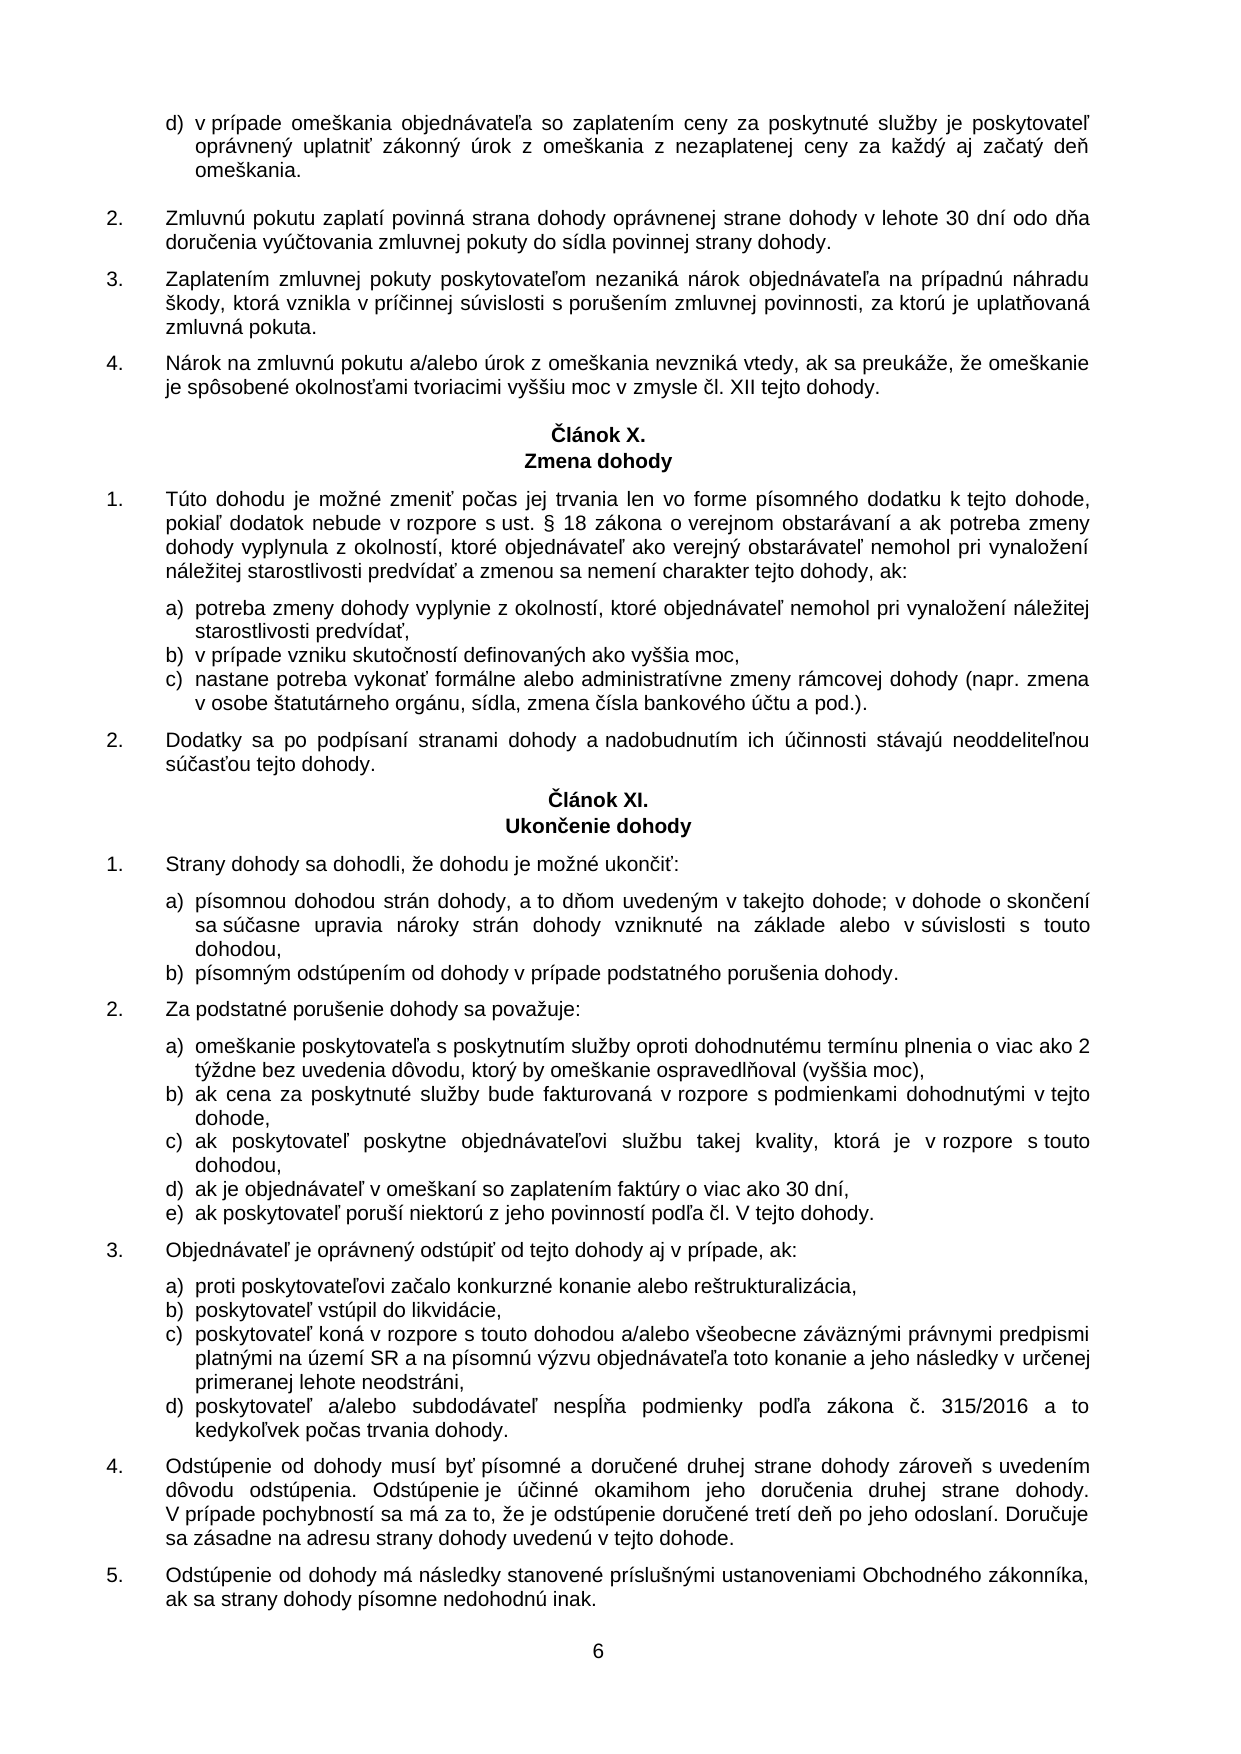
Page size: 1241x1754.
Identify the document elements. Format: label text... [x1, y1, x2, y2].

text Ukončenie dohody [106, 814, 1090, 838]
list nastane potreba vykonať formálne alebo administratívne zmeny rámcovej dohody (napr. zmena v osobe štatutárneho orgánu, sídla, zmena čísla bankového účtu a pod.). [165, 667, 1090, 715]
list ak cena za poskytnuté služby bude fakturovaná v rozpore s podmienkami dohodnutými v tejto dohode, [165, 1081, 1090, 1129]
text Článok XI. [106, 788, 1090, 812]
text Zmena dohody [106, 449, 1090, 473]
list poskytovateľ koná v rozpore s touto dohodou a/alebo všeobecne záväznými právnymi predpismi platnými na území SR a na písomnú výzvu objednávateľa toto konanie a jeho následky v určenej primeranej lehote neodstráni, [165, 1322, 1090, 1394]
list Túto dohodu je možné zmeniť počas jej trvania len vo forme písomného dodatku k tejto dohode, pokiaľ dodatok nebude v rozpore s ust. § 18 zákona o verejnom obstarávaní a ak potreba zmeny dohody vyplynula z okolností, ktoré objednávateľ ako verejný obstarávateľ nemohol pri vynaložení náležitej starostlivosti predvídať a zmenou sa nemení charakter tejto dohody, ak: [106, 487, 1090, 583]
list ak poskytovateľ poskytne objednávateľovi službu takej kvality, ktorá je v rozpore s touto dohodou, [165, 1129, 1090, 1177]
list proti poskytovateľovi začalo konkurzné konanie alebo reštrukturalizácia, [165, 1274, 1090, 1298]
list písomným odstúpením od dohody v prípade podstatného porušenia dohody. [165, 961, 1090, 984]
list Odstúpenie od dohody musí byť písomné a doručené druhej strane dohody zároveň s uvedením dôvodu odstúpenia. Odstúpenie je účinné okamihom jeho doručenia druhej strane dohody. V prípade pochybností sa má za to, že je odstúpenie doručené tretí deň po jeho odoslaní. Doručuje sa zásadne na adresu strany dohody uvedenú v tejto dohode. [106, 1454, 1090, 1550]
list Objednávateľ je oprávnený odstúpiť od tejto dohody aj v prípade, ak: [106, 1238, 1090, 1262]
list potreba zmeny dohody vyplynie z okolností, ktoré objednávateľ nemohol pri vynaložení náležitej starostlivosti predvídať, [165, 595, 1090, 643]
list Dodatky sa po podpísaní stranami dohody a nadobudnutím ich účinnosti stávajú neoddeliteľnou súčasťou tejto dohody. [106, 728, 1090, 776]
list Zaplatením zmluvnej pokuty poskytovateľom nezaniká nárok objednávateľa na prípadnú náhradu škody, ktorá vznikla v príčinnej súvislosti s porušením zmluvnej povinnosti, za ktorú je uplatňovaná zmluvná pokuta. [106, 267, 1090, 338]
list Nárok na zmluvnú pokutu a/alebo úrok z omeškania nevzniká vtedy, ak sa preukáže, že omeškanie je spôsobené okolnosťami tvoriacimi vyššiu moc v zmysle čl. XII tejto dohody. [106, 351, 1090, 399]
list ak je objednávateľ v omeškaní so zaplatením faktúry o viac ako 30 dní, [165, 1177, 1090, 1201]
list omeškanie poskytovateľa s poskytnutím služby oproti dohodnutému termínu plnenia o viac ako 2 týždne bez uvedenia dôvodu, ktorý by omeškanie ospravedlňoval (vyššia moc), [165, 1033, 1090, 1081]
list ak poskytovateľ poruší niektorú z jeho povinností podľa čl. V tejto dohody. [165, 1201, 1090, 1225]
list poskytovateľ vstúpil do likvidácie, [165, 1298, 1090, 1322]
list Zmluvnú pokutu zaplatí povinná strana dohody oprávnenej strane dohody v lehote 30 dní odo dňa doručenia vyúčtovania zmluvnej pokuty do sídla povinnej strany dohody. [106, 206, 1090, 254]
list v prípade omeškania objednávateľa so zaplatením ceny za poskytnuté služby je poskytovateľ oprávnený uplatniť zákonný úrok z omeškania z nezaplatenej ceny za každý aj začatý deň omeškania. [165, 110, 1090, 182]
list Odstúpenie od dohody má následky stanovené príslušnými ustanoveniami Obchodného zákonníka, ak sa strany dohody písomne nedohodnú inak. [106, 1563, 1090, 1611]
text Článok X. [106, 423, 1090, 447]
list poskytovateľ a/alebo subdodávateľ nespĺňa podmienky podľa zákona č. 315/2016 a to kedykoľvek počas trvania dohody. [165, 1394, 1090, 1442]
list písomnou dohodou strán dohody, a to dňom uvedeným v takejto dohode; v dohode o skončení sa súčasne upravia nároky strán dohody vzniknuté na základe alebo v súvislosti s touto dohodou, [165, 889, 1090, 961]
list Za podstatné porušenie dohody sa považuje: [106, 997, 1090, 1021]
list Strany dohody sa dohodli, že dohodu je možné ukončiť: [106, 852, 1090, 876]
list v prípade vzniku skutočností definovaných ako vyššia moc, [165, 643, 1090, 667]
